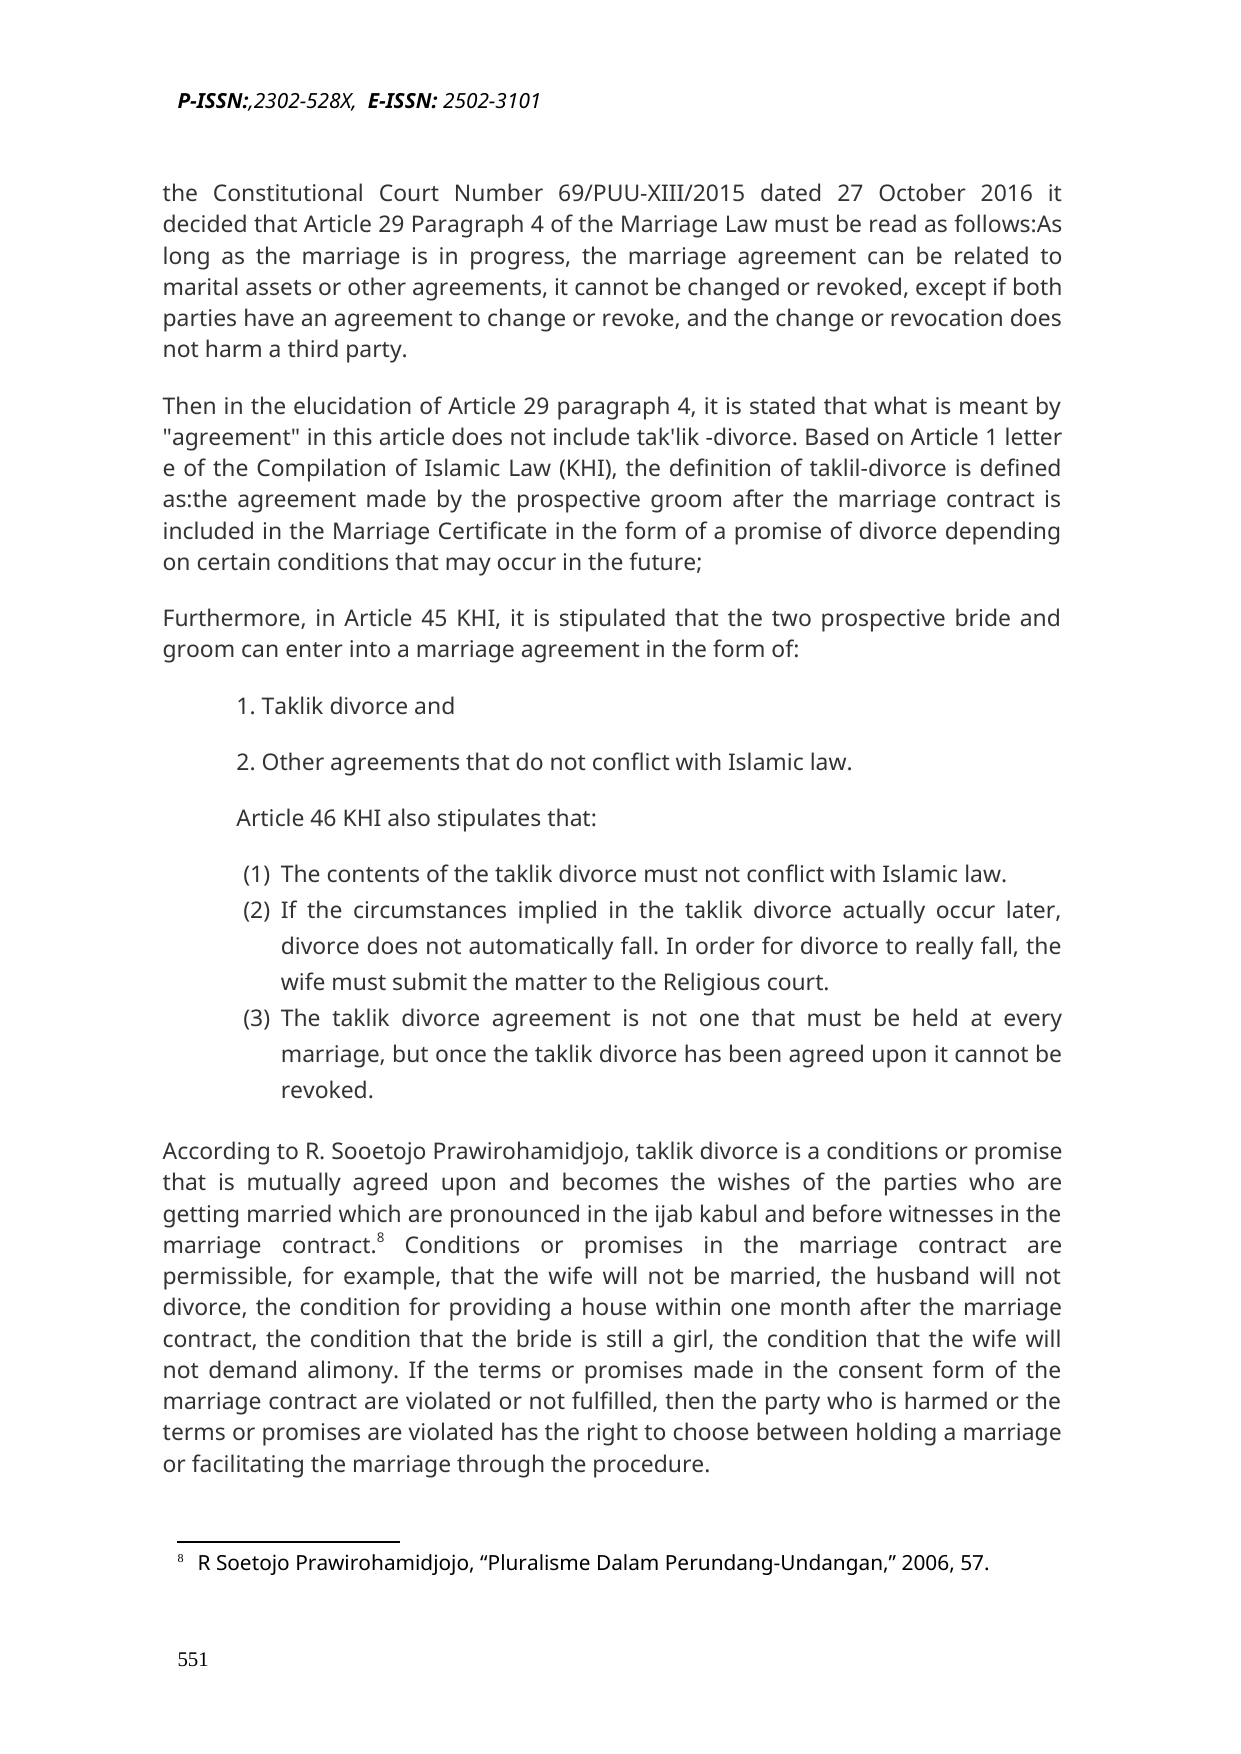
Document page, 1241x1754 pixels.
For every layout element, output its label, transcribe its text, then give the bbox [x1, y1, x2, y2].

text Article 46 KHI also stipulates that: [162, 802, 1063, 833]
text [162, 177, 1063, 365]
text 2. Other agreements that do not conflict with Islamic law. [162, 746, 1063, 777]
text Furthermore, in Article 45 KHI, it is stipulated that the two prospective bride and groom can enter into a marriage agreement in the form of: [162, 602, 1063, 665]
list The taklik divorce agreement is not one that must be held at every marriage, but once the taklik divorce has been agreed upon it cannot be revoked. [243, 1002, 1063, 1105]
list The contents of the taklik divorce must not conflict with Islamic law. [243, 858, 1063, 890]
text 1. Taklik divorce and [162, 690, 1063, 721]
text Then in the elucidation of Article 29 paragraph 4, it is stated that what is meant by "agreement" in this article does not include tak'lik -divorce. Based on Article 1 letter e of the Compilation of Islamic Law (KHI), the definition of taklil-divorce is defined as:the agreement made by the prospective groom after the marriage contract is included in the Marriage Certificate in the form of a promise of divorce depending on certain conditions that may occur in the future; [162, 390, 1063, 577]
text According to R. Sooetojo Prawirohamidjojo, taklik divorce is a conditions or promise that is mutually agreed upon and becomes the wishes of the parties who are getting married which are pronounced in the ijab kabul and before witnesses in the marriage contract. Conditions or promises in the marriage contract are permissible, for example, that the wife will not be married, the husband will not divorce, the condition for providing a house within one month after the marriage contract, the condition that the bride is still a girl, the condition that the wife will not demand alimony. If the terms or promises made in the consent form of the marriage contract are violated or not fulfilled, then the party who is harmed or the terms or promises are violated has the right to choose between holding a marriage or facilitating the marriage through the procedure. [162, 1135, 1063, 1479]
list If the circumstances implied in the taklik divorce actually occur later, divorce does not automatically fall. In order for divorce to really fall, the wife must submit the matter to the Religious court. [243, 894, 1063, 997]
